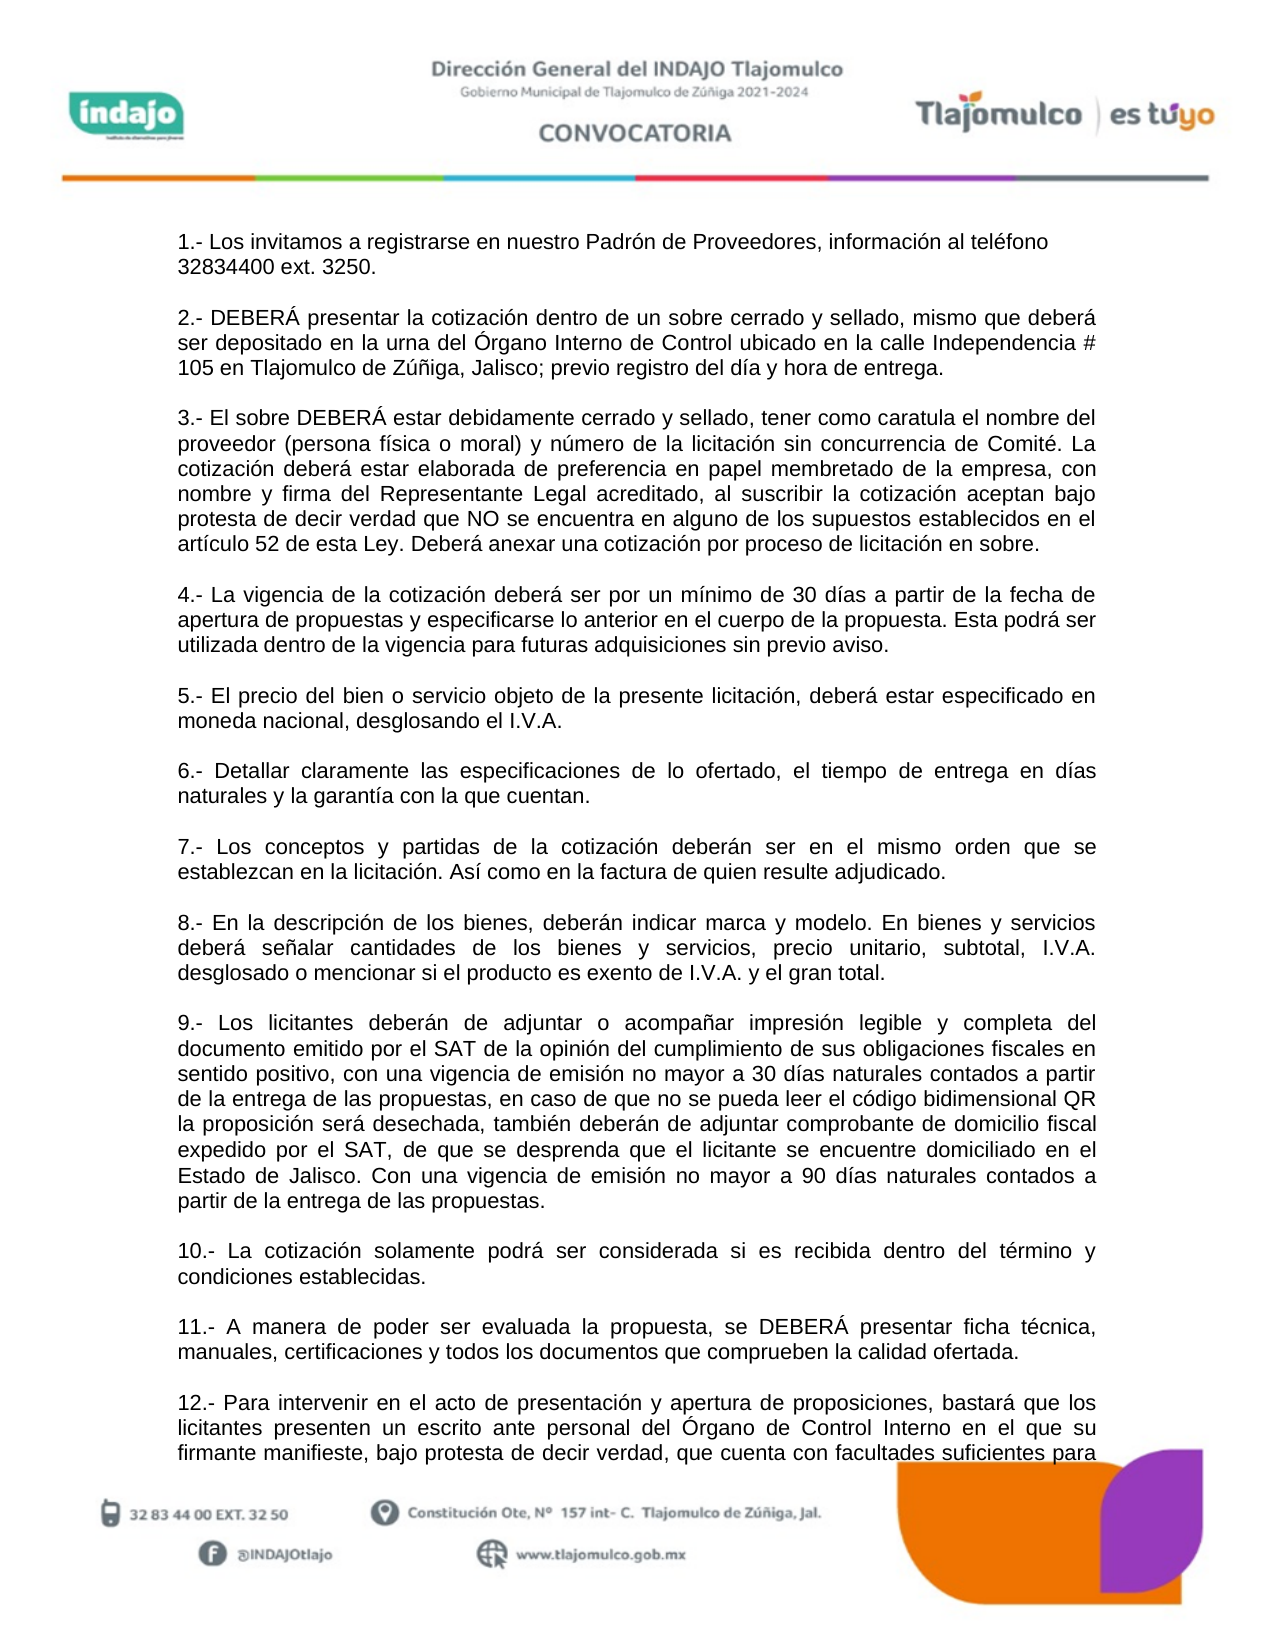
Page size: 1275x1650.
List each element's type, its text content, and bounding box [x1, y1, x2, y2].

text 3.- El sobre DEBERÁ estar debidamente cerrado y sellado, tener como caratula el nombre del proveedor (persona física o moral) y número de la licitación sin concurrencia de Comité. La cotización deberá estar elaborada de preferencia en papel membretado de la empresa, con nombre y firma del Representante Legal acreditado, al suscribir la cotización aceptan bajo protesta de decir verdad que NO se encuentra en alguno de los supuestos establecidos en el artículo 52 de esta Ley. Deberá anexar una cotización por proceso de licitación en sobre. [177, 405, 1098, 557]
text 2.- DEBERÁ presentar la cotización dentro de un sobre cerrado y sellado, mismo que deberá ser depositado en la urna del Órgano Interno de Control ubicado en la calle Independencia # 105 en Tlajomulco de Zúñiga, Jalisco; previo registro del día y hora de entrega. [177, 304, 1098, 380]
text 6.- Detallar claramente las especificaciones de lo ofertado, el tiempo de entrega en días naturales y la garantía con la que cuentan. [177, 758, 1098, 809]
text 7.- Los conceptos y partidas de la cotización deberán ser en el mismo orden que se establezcan en la licitación. Así como en la factura de quien resulte adjudicado. [177, 834, 1098, 884]
text 10.- La cotización solamente podrá ser considerada si es recibida dentro del término y condiciones establecidas. [177, 1238, 1098, 1289]
text 1.- Los invitamos a registrarse en nuestro Padrón de Proveedores, información al teléfono 32834400 ext. 3250. [177, 229, 1098, 279]
picture [7, 17, 1264, 1639]
text 4.- La vigencia de la cotización deberá ser por un mínimo de 30 días a partir de la fecha de apertura de propuestas y especificarse lo anterior en el cuerpo de la propuesta. Esta podrá ser utilizada dentro de la vigencia para futuras adquisiciones sin previo aviso. [177, 582, 1098, 657]
text 5.- El precio del bien o servicio objeto de la presente licitación, deberá estar especificado en moneda nacional, desglosando el I.V.A. [177, 683, 1098, 733]
text 11.- A manera de poder ser evaluada la propuesta, se DEBERÁ presentar ficha técnica, manuales, certificaciones y todos los documentos que comprueben la calidad ofertada. [177, 1314, 1098, 1364]
text 8.- En la descripción de los bienes, deberán indicar marca y modelo. En bienes y servicios deberá señalar cantidades de los bienes y servicios, precio unitario, subtotal, I.V.A. desglosado o mencionar si el producto es exento de I.V.A. y el gran total. [177, 909, 1098, 985]
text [177, 1389, 1098, 1465]
text 9.- Los licitantes deberán de adjuntar o acompañar impresión legible y completa del documento emitido por el SAT de la opinión del cumplimiento de sus obligaciones fiscales en sentido positivo, con una vigencia de emisión no mayor a 30 días naturales contados a partir de la entrega de las propuestas, en caso de que no se pueda leer el código bidimensional QR la proposición será desechada, también deberán de adjuntar comprobante de domicilio fiscal expedido por el SAT, de que se desprenda que el licitante se encuentre domiciliado en el Estado de Jalisco. Con una vigencia de emisión no mayor a 90 días naturales contados a partir de la entrega de las propuestas. [177, 1010, 1098, 1213]
